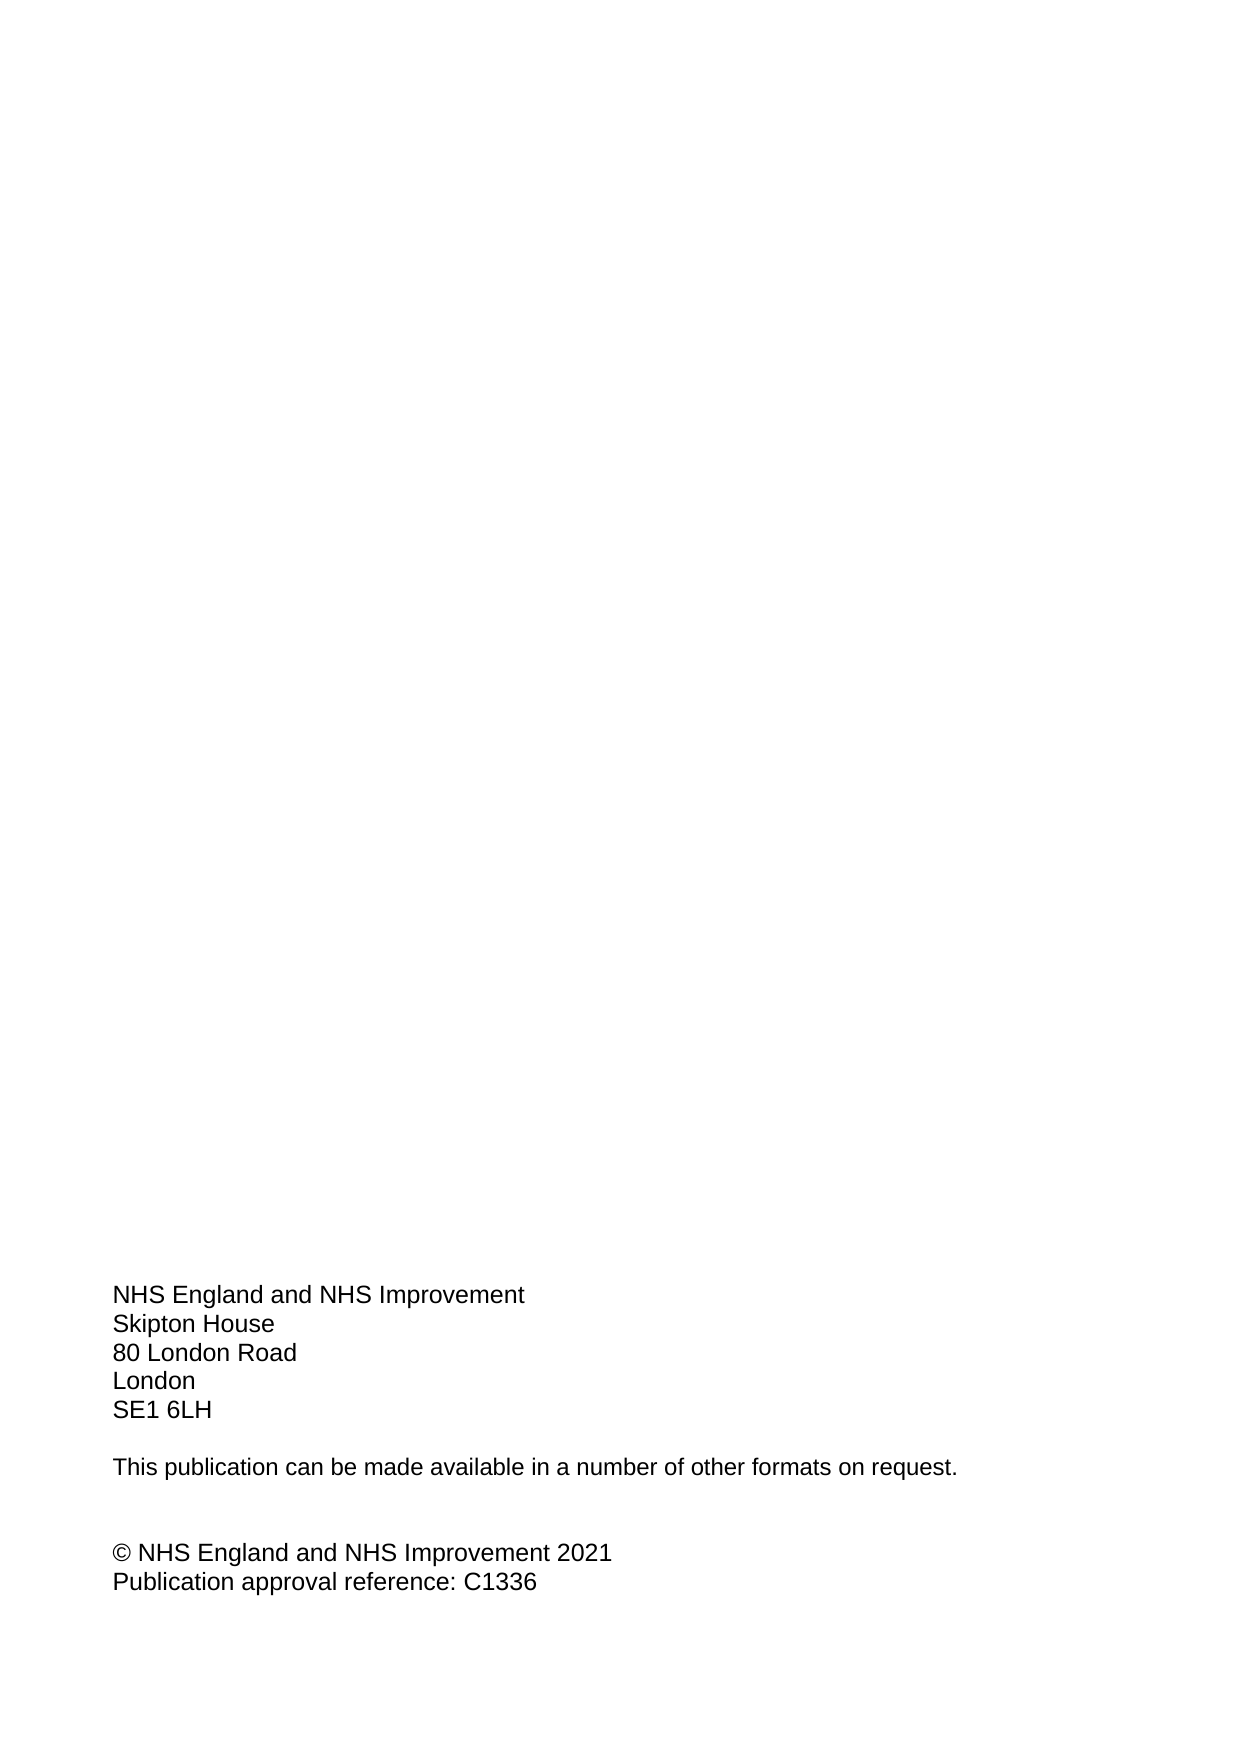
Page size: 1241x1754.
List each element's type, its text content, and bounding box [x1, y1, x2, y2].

text SE1 6LH [112, 1395, 1039, 1424]
text Publication approval reference: C1336 [112, 1566, 1039, 1595]
text This publication can be made available in a number of other formats on request. [112, 1453, 1039, 1480]
text © NHS England and NHS Improvement 2021 [112, 1538, 1039, 1566]
text 80 London Road [112, 1338, 1039, 1366]
text NHS England and NHS Improvement [112, 1280, 1039, 1309]
text Skipton House [112, 1309, 1039, 1338]
text London [112, 1366, 1039, 1395]
